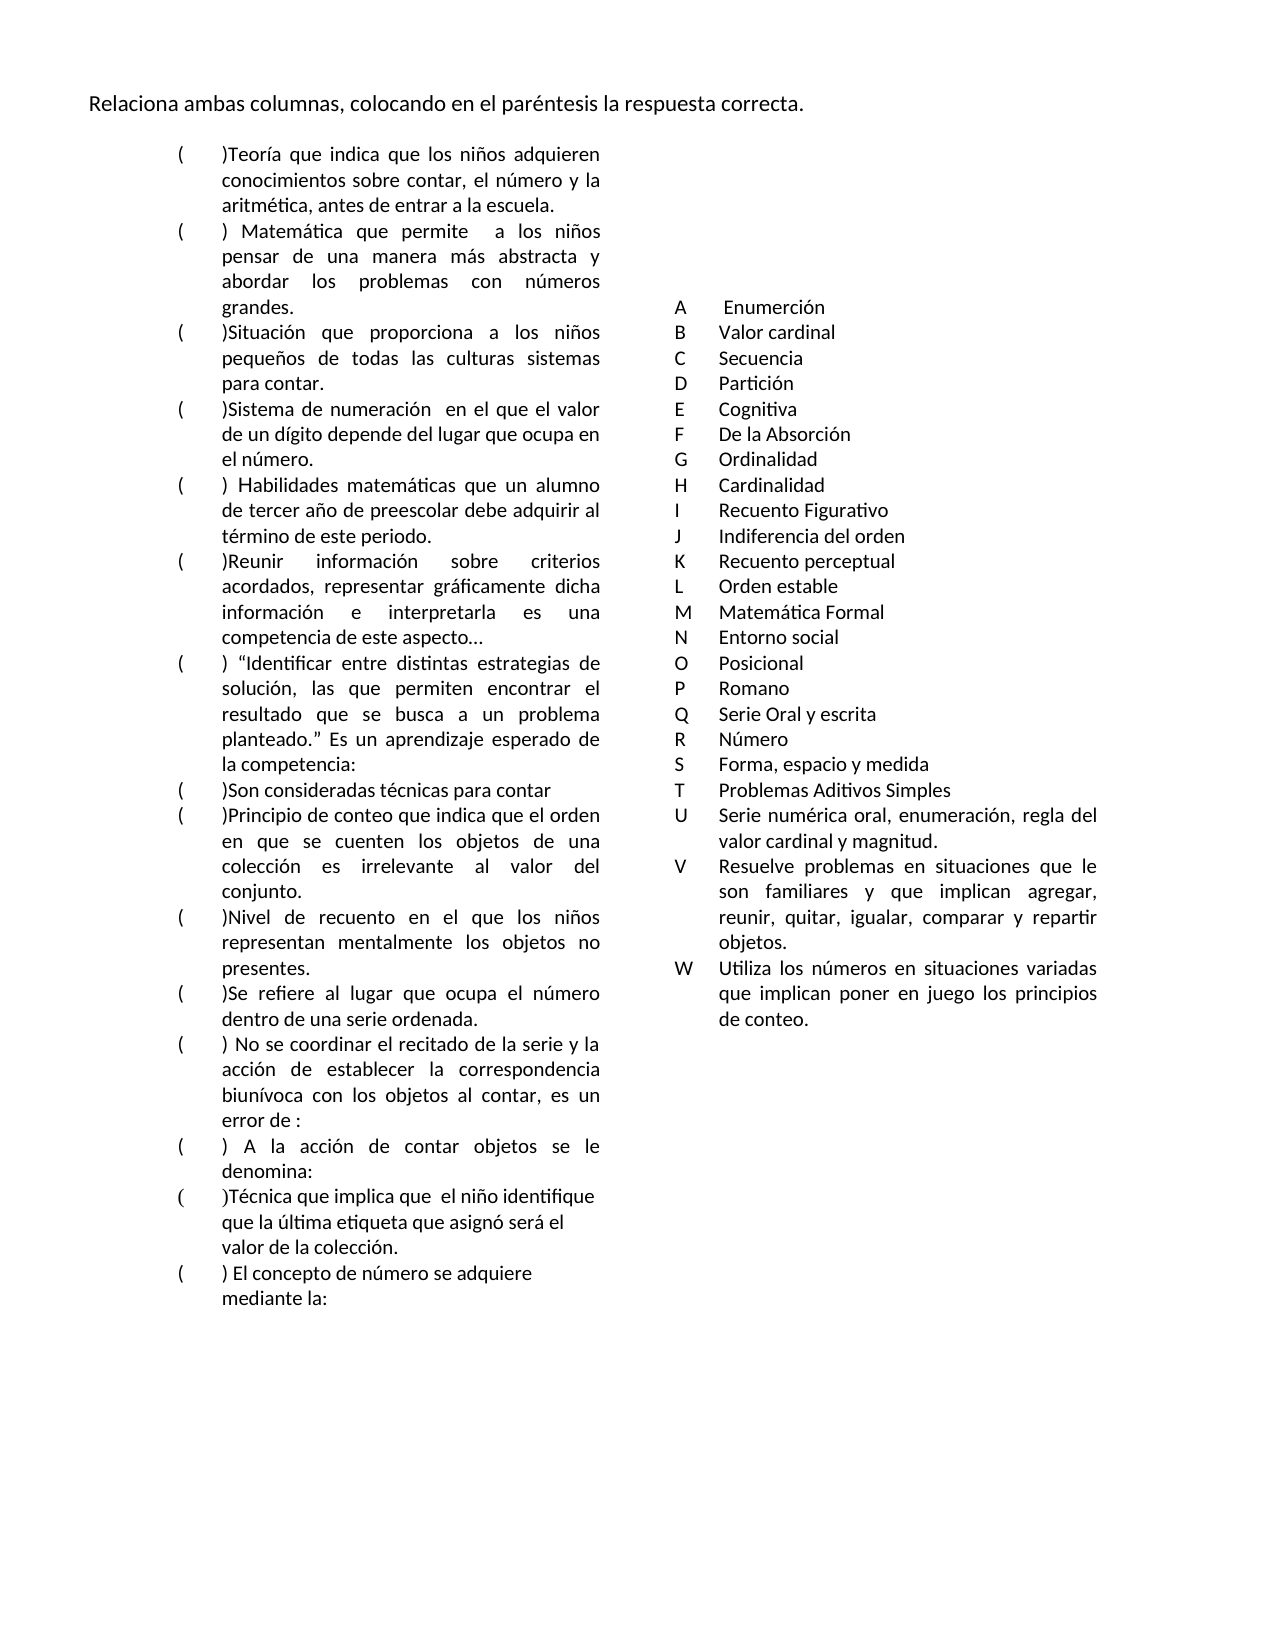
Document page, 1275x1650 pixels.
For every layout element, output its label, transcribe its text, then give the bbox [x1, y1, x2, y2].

text T Problemas Aditivos Simples [674, 777, 1098, 802]
text Relaciona ambas columnas, colocando en el paréntesis la respuesta correcta. [88, 89, 1098, 117]
text E Cognitiva [674, 396, 1098, 421]
text ( ) A la acción de contar objetos se le denomina: [177, 1133, 601, 1184]
text P Romano [674, 675, 1098, 701]
text N Entorno social [674, 624, 1098, 650]
text ( ) No se coordinar el recitado de la serie y la acción de establecer la correspondencia biunívoca con los objetos al contar, es un error de : [177, 1031, 601, 1133]
list ( )Técnica que implica que el niño identifique que la última etiqueta que asignó será el valor de la colección. [177, 1184, 601, 1260]
text ( ) Matemática que permite a los niños pensar de una manera más abstracta y abordar los problemas con números grandes. [177, 218, 601, 319]
text W Utiliza los números en situaciones variadas que implican poner en juego los principios de conteo. [674, 955, 1098, 1031]
text ( )Teoría que indica que los niños adquieren conocimientos sobre contar, el número y la aritmética, antes de entrar a la escuela. [177, 142, 601, 218]
text G Ordinalidad [674, 447, 1098, 472]
text ( )Principio de conteo que indica que el orden en que se cuenten los objetos de una colección es irrelevante al valor del conjunto. [177, 802, 601, 904]
text F De la Absorción [674, 421, 1098, 447]
text ( )Situación que proporciona a los niños pequeños de todas las culturas sistemas para contar. [177, 319, 601, 396]
list ( ) El concepto de número se adquiere mediante la: [177, 1260, 601, 1311]
text R Número [674, 726, 1098, 752]
text C Secuencia [674, 345, 1098, 370]
text V Resuelve problemas en situaciones que le son familiares y que implican agregar, reunir, quitar, igualar, comparar y repartir objetos. [674, 853, 1098, 955]
text B Valor cardinal [674, 319, 1098, 345]
text D Partición [674, 370, 1098, 396]
text ( ) “Identificar entre distintas estrategias de solución, las que permiten encontrar el resultado que se busca a un problema planteado.” Es un aprendizaje esperado de la competencia: [177, 650, 601, 777]
text O Posicional [674, 650, 1098, 675]
text K Recuento perceptual [674, 548, 1098, 574]
text M Matemática Formal [674, 599, 1098, 624]
text ( )Reunir información sobre criterios acordados, representar gráficamente dicha información e interpretarla es una competencia de este aspecto… [177, 548, 601, 650]
text A Enumerción [674, 294, 1098, 319]
text ( )Nivel de recuento en el que los niños representan mentalmente los objetos no presentes. [177, 904, 601, 980]
text ( )Se refiere al lugar que ocupa el número dentro de una serie ordenada. [177, 980, 601, 1031]
text ( )Sistema de numeración en el que el valor de un dígito depende del lugar que ocupa en el número. [177, 396, 601, 472]
text U Serie numérica oral, enumeración, regla del valor cardinal y magnitud. [674, 802, 1098, 853]
text ( ) Habilidades matemáticas que un alumno de tercer año de preescolar debe adquirir al término de este periodo. [177, 472, 601, 548]
text I Recuento Figurativo [674, 497, 1098, 523]
text J Indiferencia del orden [674, 523, 1098, 548]
text H Cardinalidad [674, 472, 1098, 497]
text ( )Son consideradas técnicas para contar [177, 777, 601, 802]
text L Orden estable [674, 574, 1098, 599]
text Q Serie Oral y escrita [674, 701, 1098, 726]
text S Forma, espacio y medida [674, 752, 1098, 777]
